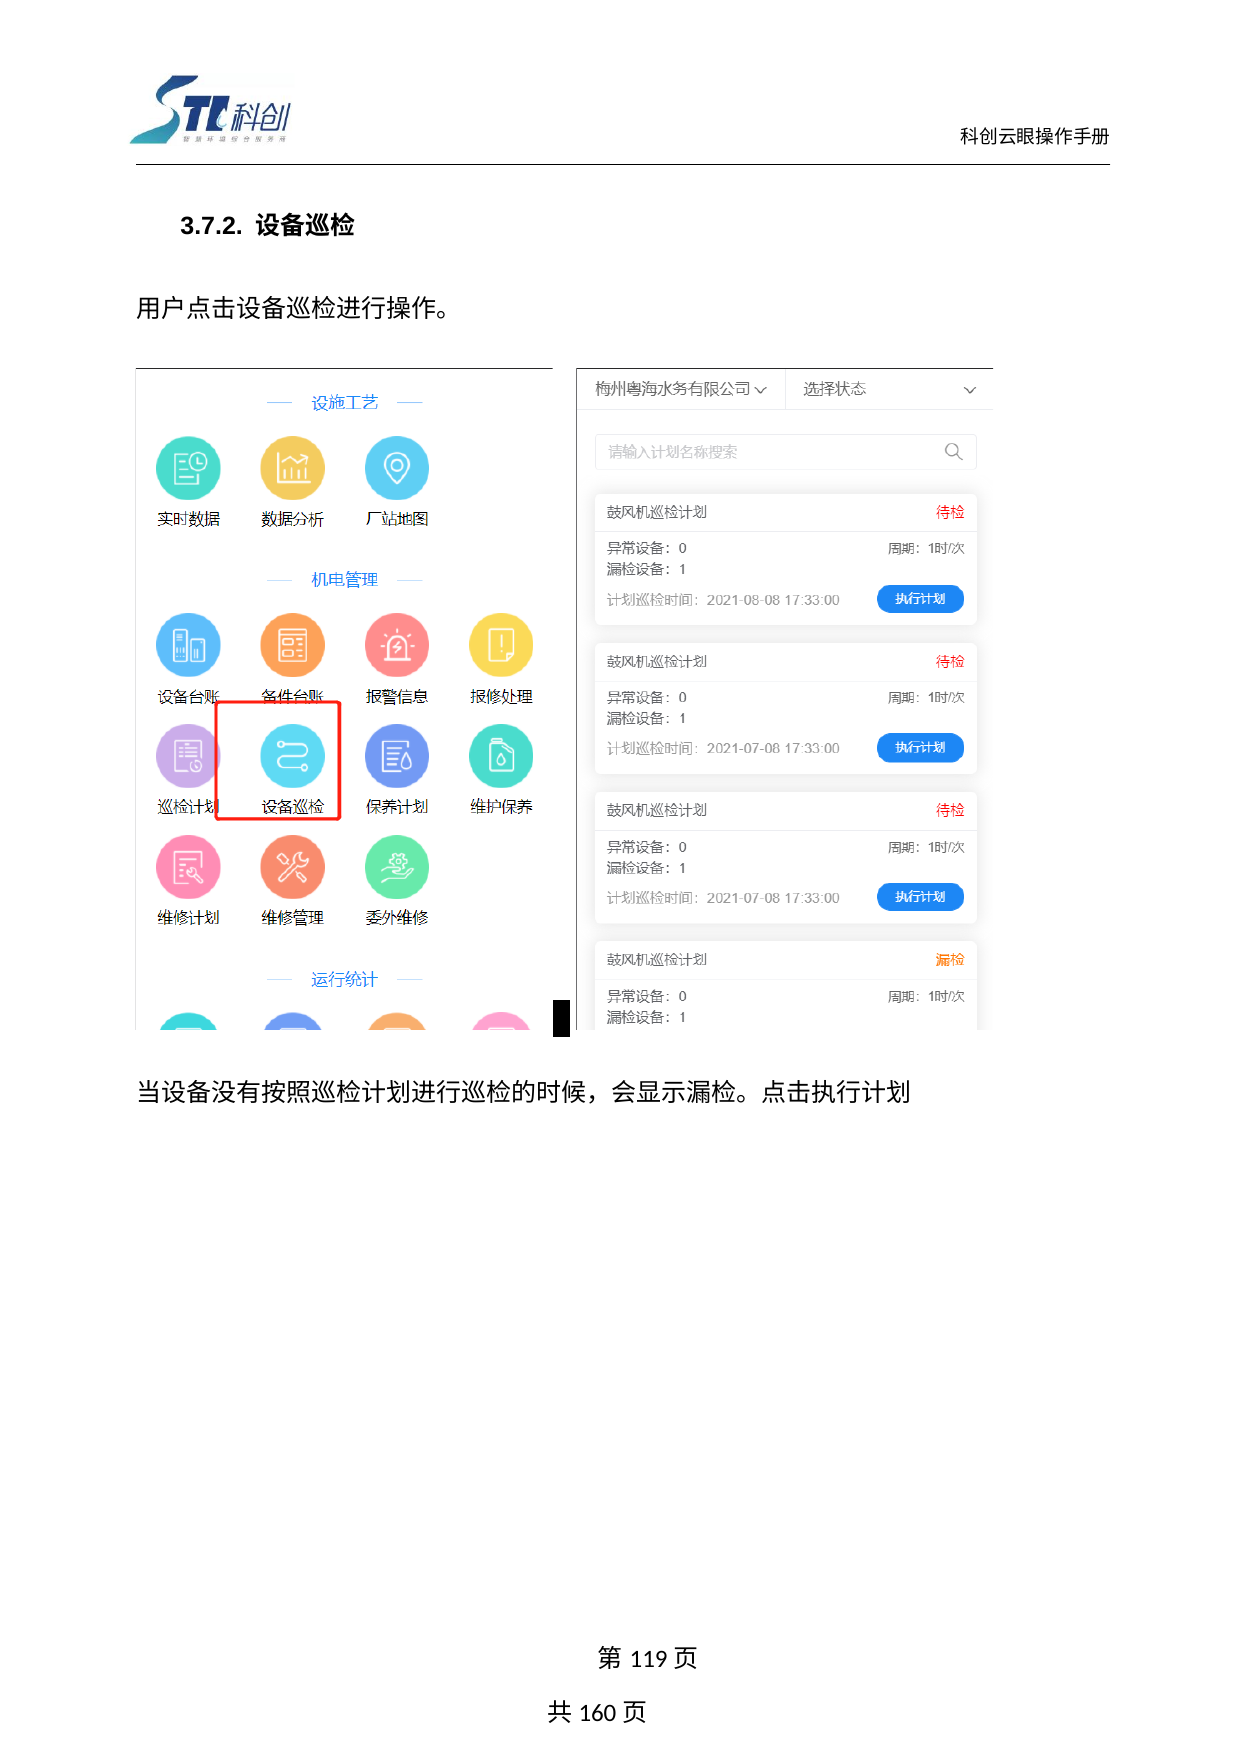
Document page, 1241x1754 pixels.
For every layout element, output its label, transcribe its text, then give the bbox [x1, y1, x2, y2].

subtitle 设备巡检 [180, 191, 1110, 256]
text 用户点击设备巡检进行操作。 [136, 274, 1110, 339]
picture [576, 368, 994, 1030]
picture [127, 73, 295, 146]
picture [135, 368, 553, 1030]
text 当设备没有按照巡检计划进行巡检的时候，会显示漏检。点击执行计划 [136, 1058, 1110, 1123]
